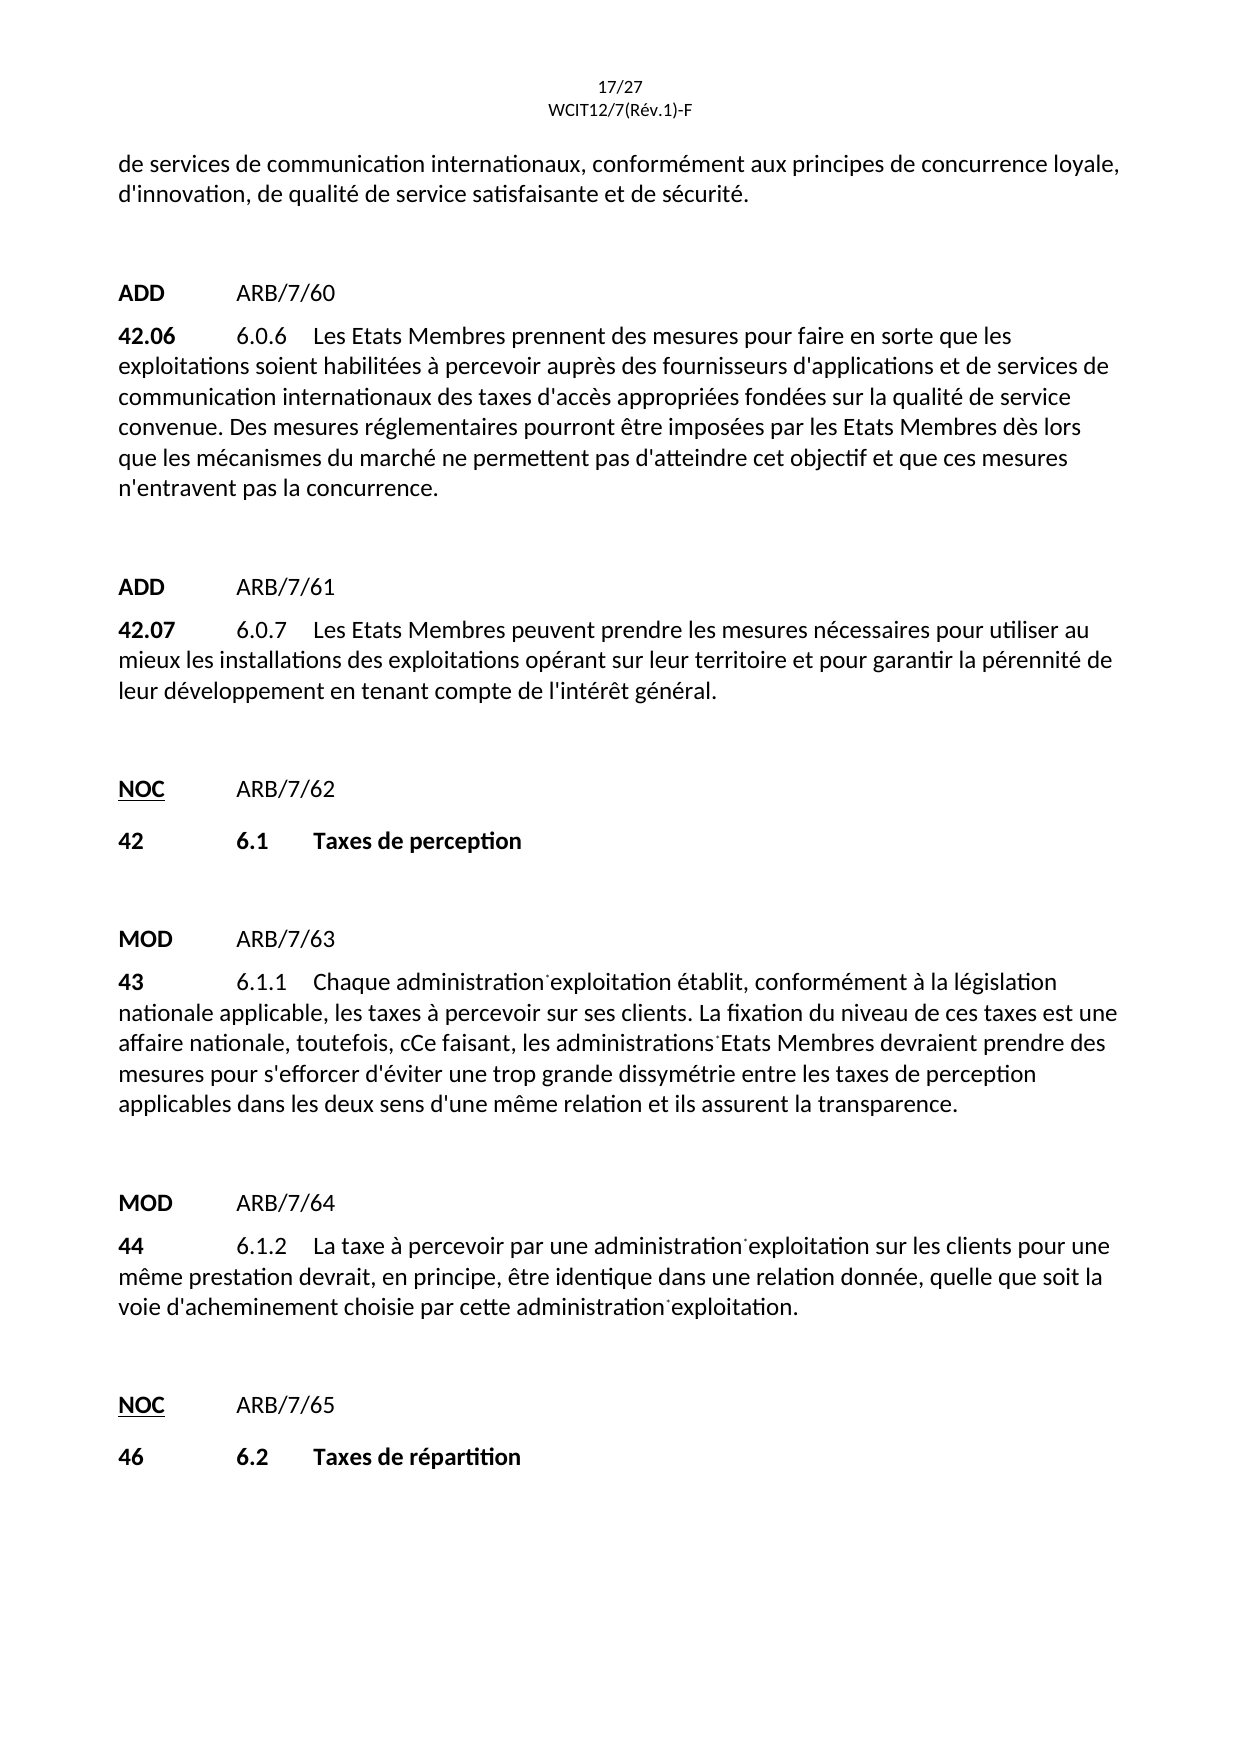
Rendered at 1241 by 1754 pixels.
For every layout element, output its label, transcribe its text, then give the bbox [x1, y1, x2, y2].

text NOC ARB/7/65 [118, 1390, 1122, 1420]
subtitle 46 6.2 Taxes de répartition [118, 1441, 1122, 1472]
text ADD ARB/7/61 [118, 571, 1122, 601]
text ADD ARB/7/60 [118, 277, 1122, 307]
subtitle 42 6.1 Taxes de perception [118, 825, 1122, 855]
text 44 6.1.2 La taxe à percevoir par une sur les clients pour une même prestation devrait, en principe, être identique dans une relation donnée, quelle que soit la voie d'acheminement choisie par cette . [118, 1230, 1122, 1322]
text 42.07 6.0.7 Les Etats Membres peuvent prendre les mesures nécessaires pour utiliser au mieux les installations des exploitations opérant sur leur territoire et pour garantir la pérennité de leur développement en tenant compte de l'intérêt général. [118, 614, 1122, 706]
text MOD ARB/7/64 [118, 1187, 1122, 1218]
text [118, 148, 1122, 209]
text MOD ARB/7/63 [118, 923, 1122, 954]
text 43 6.1.1 Chaque établit, conformément à la législation nationale applicable, les taxes à percevoir sur ses clients. e faisant, les devraient s'efforcer d'éviter une trop grande dissymétrie entre les taxes de perception applicables dans les deux sens d'une même relation. [118, 966, 1122, 1119]
text NOC ARB/7/62 [118, 773, 1122, 804]
text 42.06 6.0.6 Les Etats Membres prennent des mesures pour faire en sorte que les exploitations soient habilitées à percevoir auprès des fournisseurs d'applications et de services de communication internationaux des taxes d'accès appropriées fondées sur la qualité de service convenue. Des mesures réglementaires pourront être imposées par les Etats Membres dès lors que les mécanismes du marché ne permettent pas d'atteindre cet objectif et que ces mesures n'entravent pas la concurrence. [118, 320, 1122, 503]
